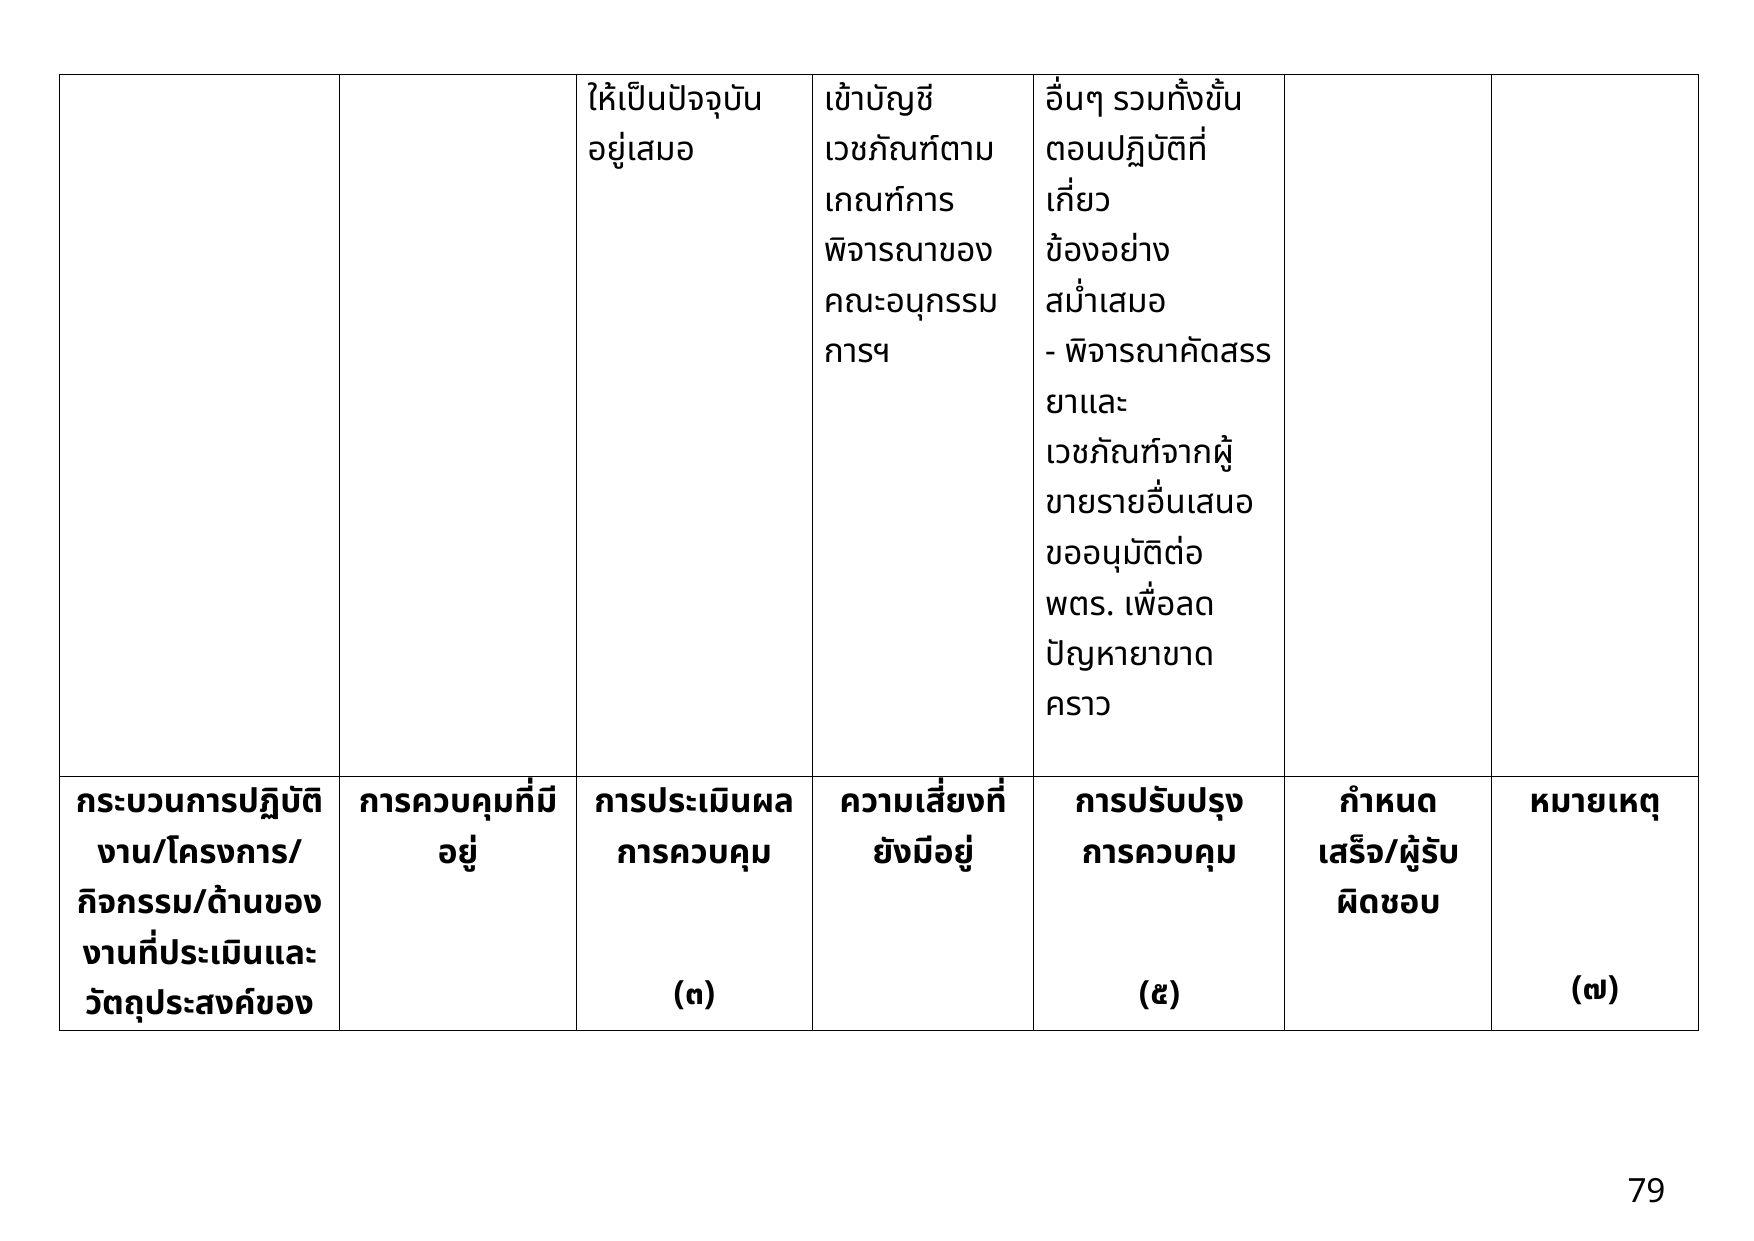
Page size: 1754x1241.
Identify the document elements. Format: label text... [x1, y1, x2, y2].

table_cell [340, 75, 576, 776]
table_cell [1034, 777, 1284, 1030]
table_cell หมายเหตุ (๗) [1492, 777, 1698, 1030]
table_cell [60, 777, 339, 1030]
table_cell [60, 75, 339, 776]
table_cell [1285, 75, 1491, 776]
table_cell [577, 777, 812, 1030]
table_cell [1034, 75, 1284, 776]
table_cell [1492, 75, 1698, 776]
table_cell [577, 75, 812, 776]
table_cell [813, 777, 1033, 1030]
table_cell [340, 777, 576, 1030]
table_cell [813, 75, 1033, 776]
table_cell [1285, 777, 1491, 1030]
